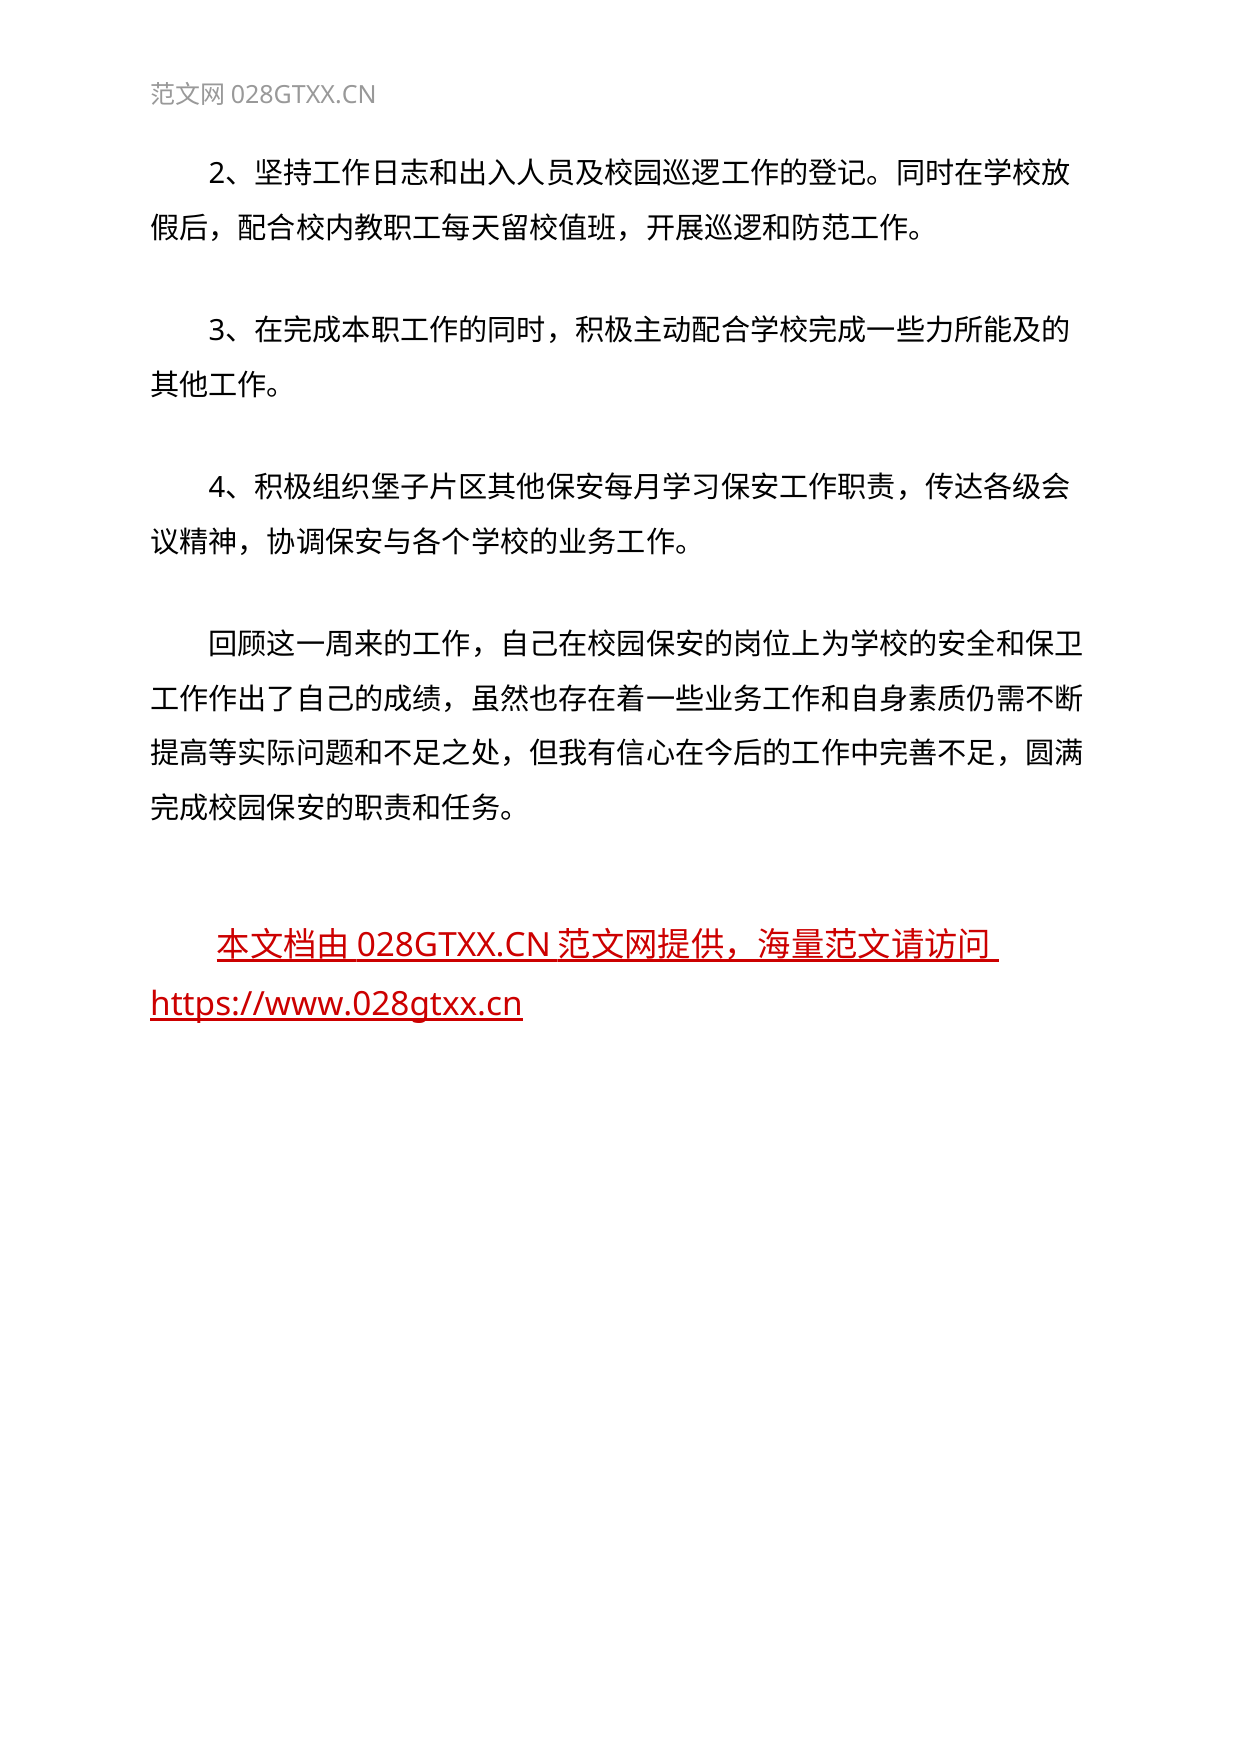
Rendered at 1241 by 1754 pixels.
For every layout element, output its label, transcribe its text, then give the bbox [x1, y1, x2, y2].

text 2、坚持工作日志和出入人员及校园巡逻工作的登记。同时在学校放假后，配合校内教职工每天留校值班，开展巡逻和防范工作。 [150, 150, 1090, 247]
text 回顾这一周来的工作，自己在校园保安的岗位上为学校的安全和保卫工作作出了自己的成绩，虽然也存在着一些业务工作和自身素质仍需不断提高等实际问题和不足之处，但我有信心在今后的工作中完善不足，圆满完成校园保安的职责和任务。 [150, 620, 1090, 827]
text 3、在完成本职工作的同时，积极主动配合学校完成一些力所能及的其他工作。 [150, 307, 1090, 404]
text 4、积极组织堡子片区其他保安每月学习保安工作职责，传达各级会议精神，协调保安与各个学校的业务工作。 [150, 463, 1090, 561]
text 本文档由028GTXX.CN范文网提供，海量范文请访问 https://www.028gtxx.cn [150, 918, 1090, 1025]
